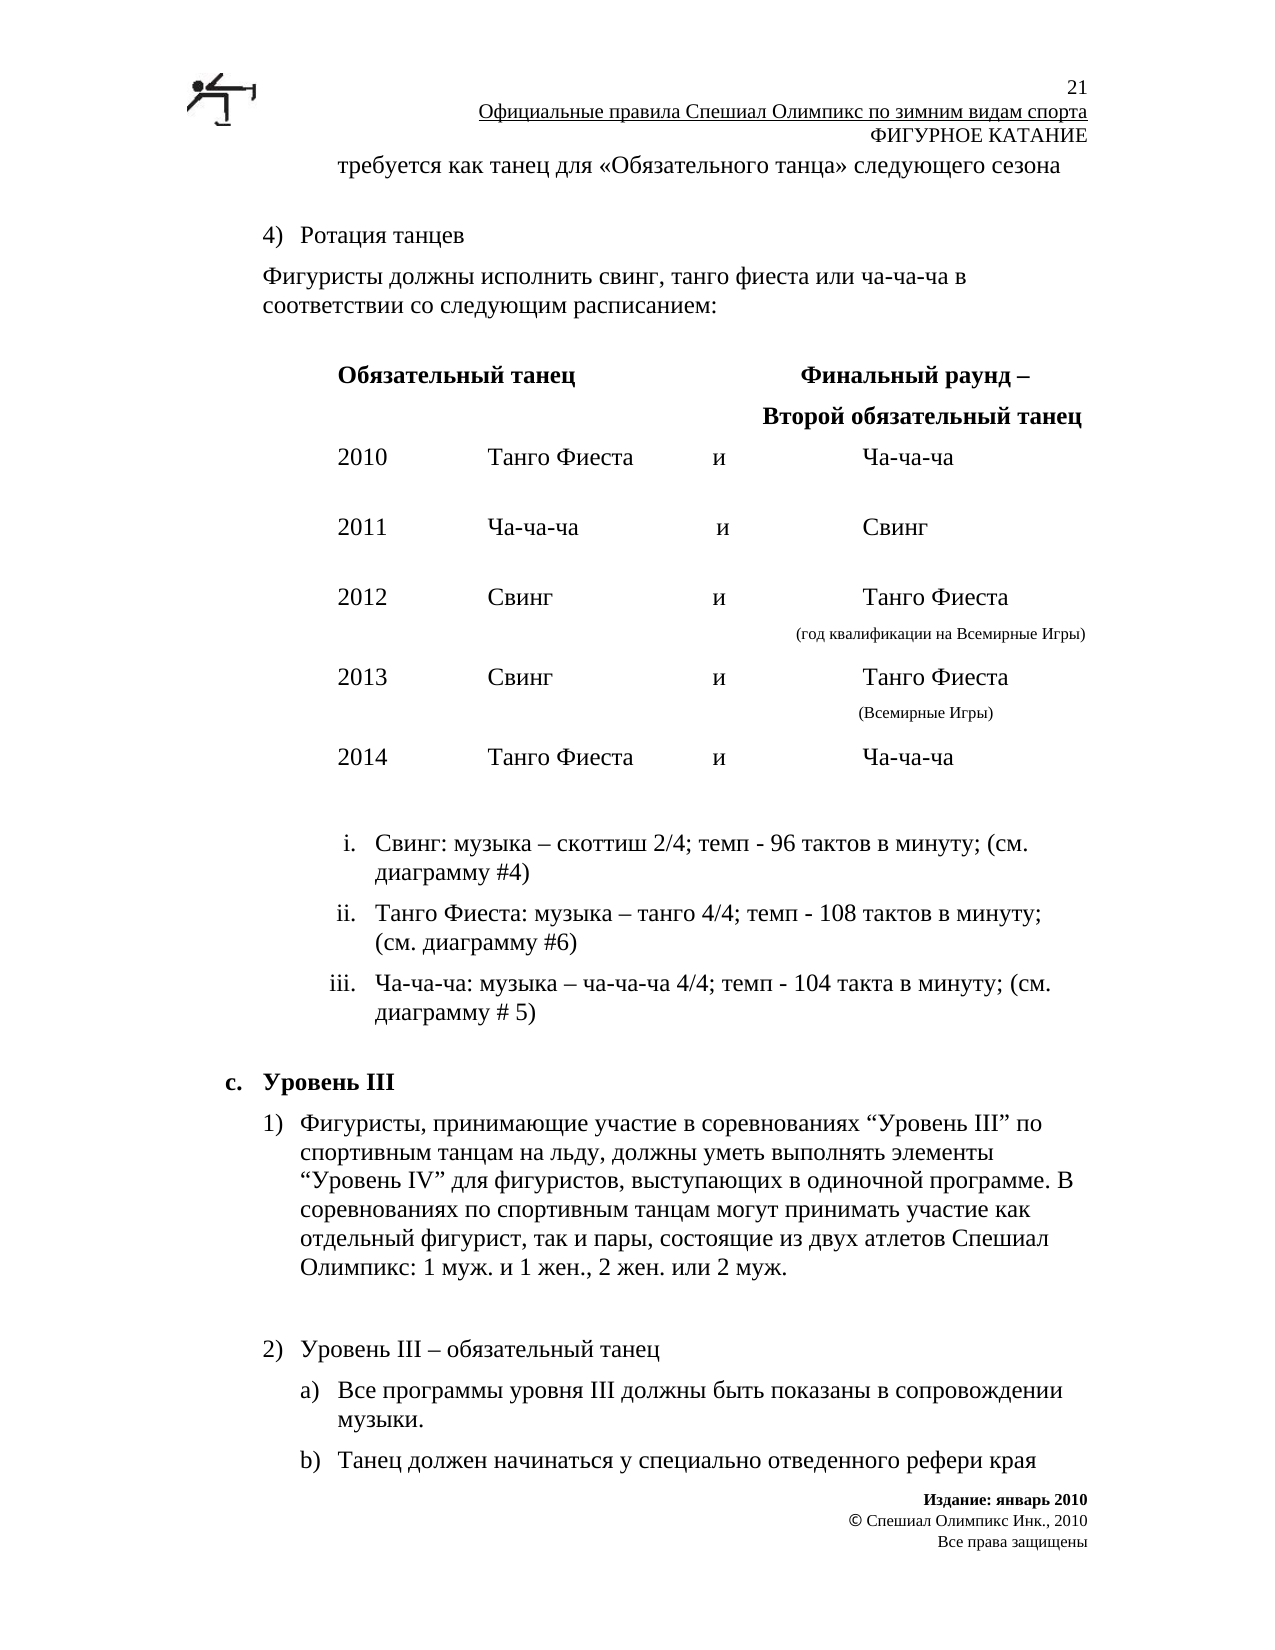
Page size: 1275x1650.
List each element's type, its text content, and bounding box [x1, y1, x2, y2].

text 2014 Танго Фиеста и Ча-ча-ча [187, 742, 1087, 770]
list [300, 1445, 1087, 1474]
list Уровень III – обязательный танец [262, 1334, 1087, 1363]
list Уровень III [225, 1067, 1087, 1095]
list Танго Фиеста: музыка – танго 4/4; темп - 108 тактов в минуту; (см. диаграмму #6) [356, 898, 1087, 955]
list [300, 150, 1087, 179]
text Обязательный танец Финальный раунд – [337, 360, 1087, 389]
text Фигуристы должны исполнить свинг, танго фиеста или ча-ча-ча в соответствии со следующим расписанием: [262, 261, 1087, 319]
text (год квалификации на Всемирные Игры) [187, 624, 1087, 643]
text 2013 Свинг и Танго Фиеста [337, 662, 1087, 691]
list Ротация танцев [262, 220, 1087, 249]
text (Всемирные Игры) [187, 703, 1087, 722]
picture [187, 73, 257, 126]
list Фигуристы, принимающие участие в соревнованиях “Уровень III” по спортивным танцам на льду, должны уметь выполнять элементы “Уровень IV” для фигуристов, выступающих в одиночной программе. В соревнованиях по спортивным танцам могут принимать участие как отдельный фигурист, так и пары, состоящие из двух атлетов Спешиал Олимпикс: 1 муж. и 1 жен., 2 жен. или 2 муж. [262, 1108, 1087, 1280]
list Все программы уровня III должны быть показаны в сопровождении музыки. [300, 1375, 1087, 1433]
list Ча-ча-ча: музыка – ча-ча-ча 4/4; темп - 104 такта в минуту; (см. диаграмму # 5) [356, 968, 1087, 1025]
text 2011 Ча-ча-ча и Свинг [337, 512, 1087, 541]
text 2010 Танго Фиеста и Ча-ча-ча [337, 442, 1087, 471]
list Свинг: музыка – скоттиш 2/4; темп - 96 тактов в минуту; (см. диаграмму #4) [356, 828, 1087, 885]
text Второй обязательный танец [337, 401, 1087, 430]
text 2012 Свинг и Танго Фиеста [337, 582, 1087, 611]
